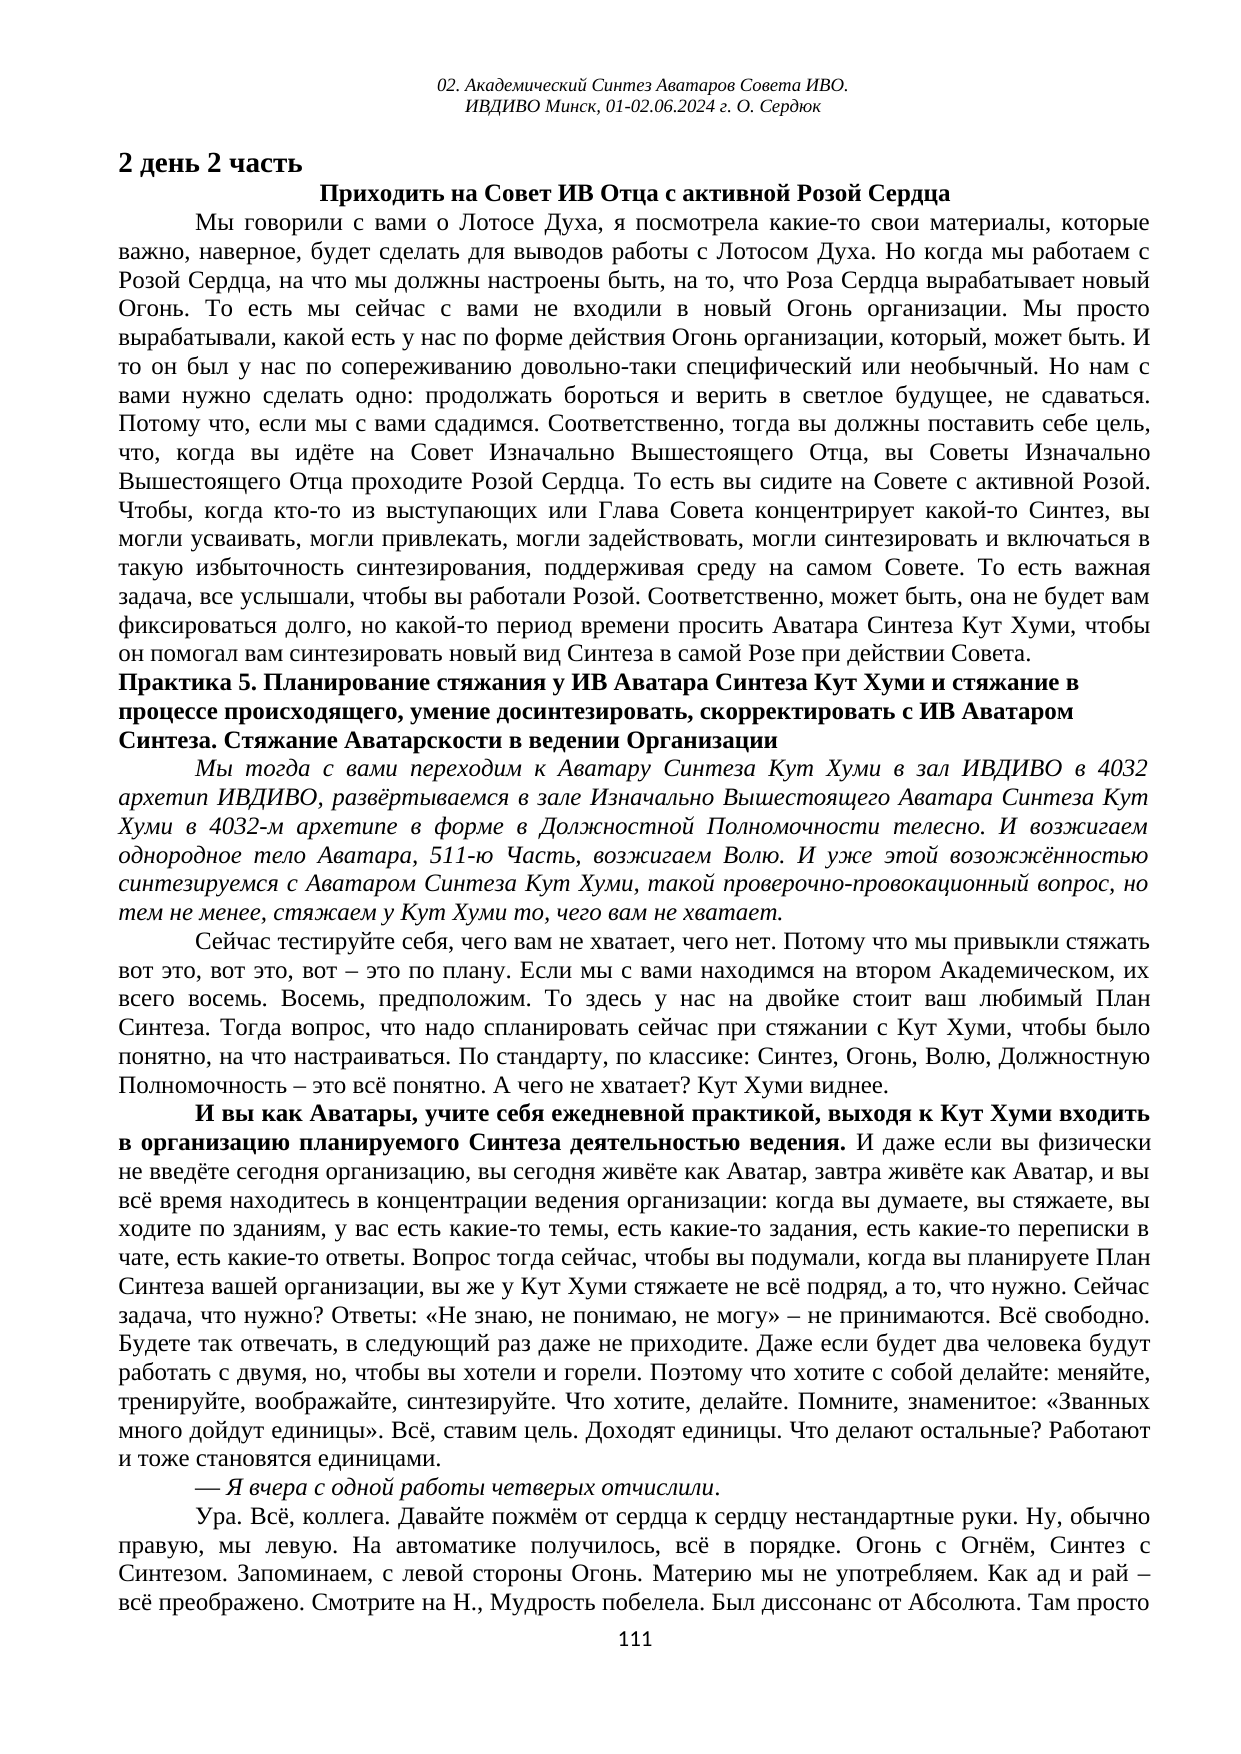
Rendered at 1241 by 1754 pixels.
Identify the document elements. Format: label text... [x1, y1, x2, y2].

text Сейчас тестируйте себя, чего вам не хватает, чего нет. Потому что мы привыкли стяжать вот это, вот это, вот – это по плану. Если мы с вами находимся на втором Академическом, их всего восемь. Восемь, предположим. То здесь у нас на двойке стоит ваш любимый План Синтеза. Тогда вопрос, что надо спланировать сейчас при стяжании с Кут Хуми, чтобы было понятно, на что настраиваться. По стандарту, по классике: Синтез, Огонь, Волю, Должностную Полномочность – это всё понятно. А чего не хватает? Кут Хуми виднее. [118, 926, 1152, 1098]
subtitle 2 день 2 часть [118, 145, 1152, 178]
text — Я вчера с одной работы четверых отчислили. [118, 1472, 1152, 1501]
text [118, 1501, 1152, 1616]
subtitle Приходить на Совет ИВ Отца с активной Розой Сердца [118, 178, 1152, 207]
subtitle Практика 5. Планирование стяжания у ИВ Аватара Синтеза Кут Хуми и стяжание в процессе происходящего, умение досинтезировать, скорректировать с ИВ Аватаром Синтеза. Стяжание Аватарскости в ведении Организации [118, 667, 1152, 753]
text Мы тогда с вами переходим к Аватару Синтеза Кут Хуми в зал ИВДИВО в 4032 архетип ИВДИВО, развёртываемся в зале Изначально Вышестоящего Аватара Синтеза Кут Хуми в 4032-м архетипе в форме в Должностной Полномочности телесно. И возжигаем однородное тело Аватара, 511-ю Часть, возжигаем Волю. И уже этой возожжённостью синтезируемся с Аватаром Синтеза Кут Хуми, такой проверочно-провокационный вопрос, но тем не менее, стяжаем у Кут Хуми то, чего вам не хватает. [118, 753, 1152, 926]
text Мы говорили с вами о Лотосе Духа, я посмотрела какие-то свои материалы, которые важно, наверное, будет сделать для выводов работы с Лотосом Духа. Но когда мы работаем с Розой Сердца, на что мы должны настроены быть, на то, что Роза Сердца вырабатывает новый Огонь. То есть мы сейчас с вами не входили в новый Огонь организации. Мы просто вырабатывали, какой есть у нас по форме действия Огонь организации, который, может быть. И то он был у нас по сопереживанию довольно-таки специфический или необычный. Но нам с вами нужно сделать одно: продолжать бороться и верить в светлое будущее, не сдаваться. Потому что, если мы с вами сдадимся. Соответственно, тогда вы должны поставить себе цель, что, когда вы идёте на Совет Изначально Вышестоящего Отца, вы Советы Изначально Вышестоящего Отца проходите Розой Сердца. То есть вы сидите на Совете с активной Розой. Чтобы, когда кто-то из выступающих или Глава Совета концентрирует какой-то Синтез, вы могли усваивать, могли привлекать, могли задействовать, могли синтезировать и включаться в такую избыточность синтезирования, поддерживая среду на самом Совете. То есть важная задача, все услышали, чтобы вы работали Розой. Соответственно, может быть, она не будет вам фиксироваться долго, но какой-то период времени просить Аватара Синтеза Кут Хуми, чтобы он помогал вам синтезировать новый вид Синтеза в самой Розе при действии Совета. [118, 207, 1152, 667]
text И вы как Аватары, учите себя ежедневной практикой, выходя к Кут Хуми входить в организацию планируемого Синтеза деятельностью ведения. И даже если вы физически не введёте сегодня организацию, вы сегодня живёте как Аватар, завтра живёте как Аватар, и вы всё время находитесь в концентрации ведения организации: когда вы думаете, вы стяжаете, вы ходите по зданиям, у вас есть какие-то темы, есть какие-то задания, есть какие-то переписки в чате, есть какие-то ответы. Вопрос тогда сейчас, чтобы вы подумали, когда вы планируете План Синтеза вашей организации, вы же у Кут Хуми стяжаете не всё подряд, а то, что нужно. Сейчас задача, что нужно? Ответы: «Не знаю, не понимаю, не могу» – не принимаются. Всё свободно. Будете так отвечать, в следующий раз даже не приходите. Даже если будет два человека будут работать с двумя, но, чтобы вы хотели и горели. Поэтому что хотите с собой делайте: меняйте, тренируйте, воображайте, синтезируйте. Что хотите, делайте. Помните, знаменитое: «Званных много дойдут единицы». Всё, ставим цель. Доходят единицы. Что делают остальные? Работают и тоже становятся единицами. [118, 1098, 1152, 1472]
